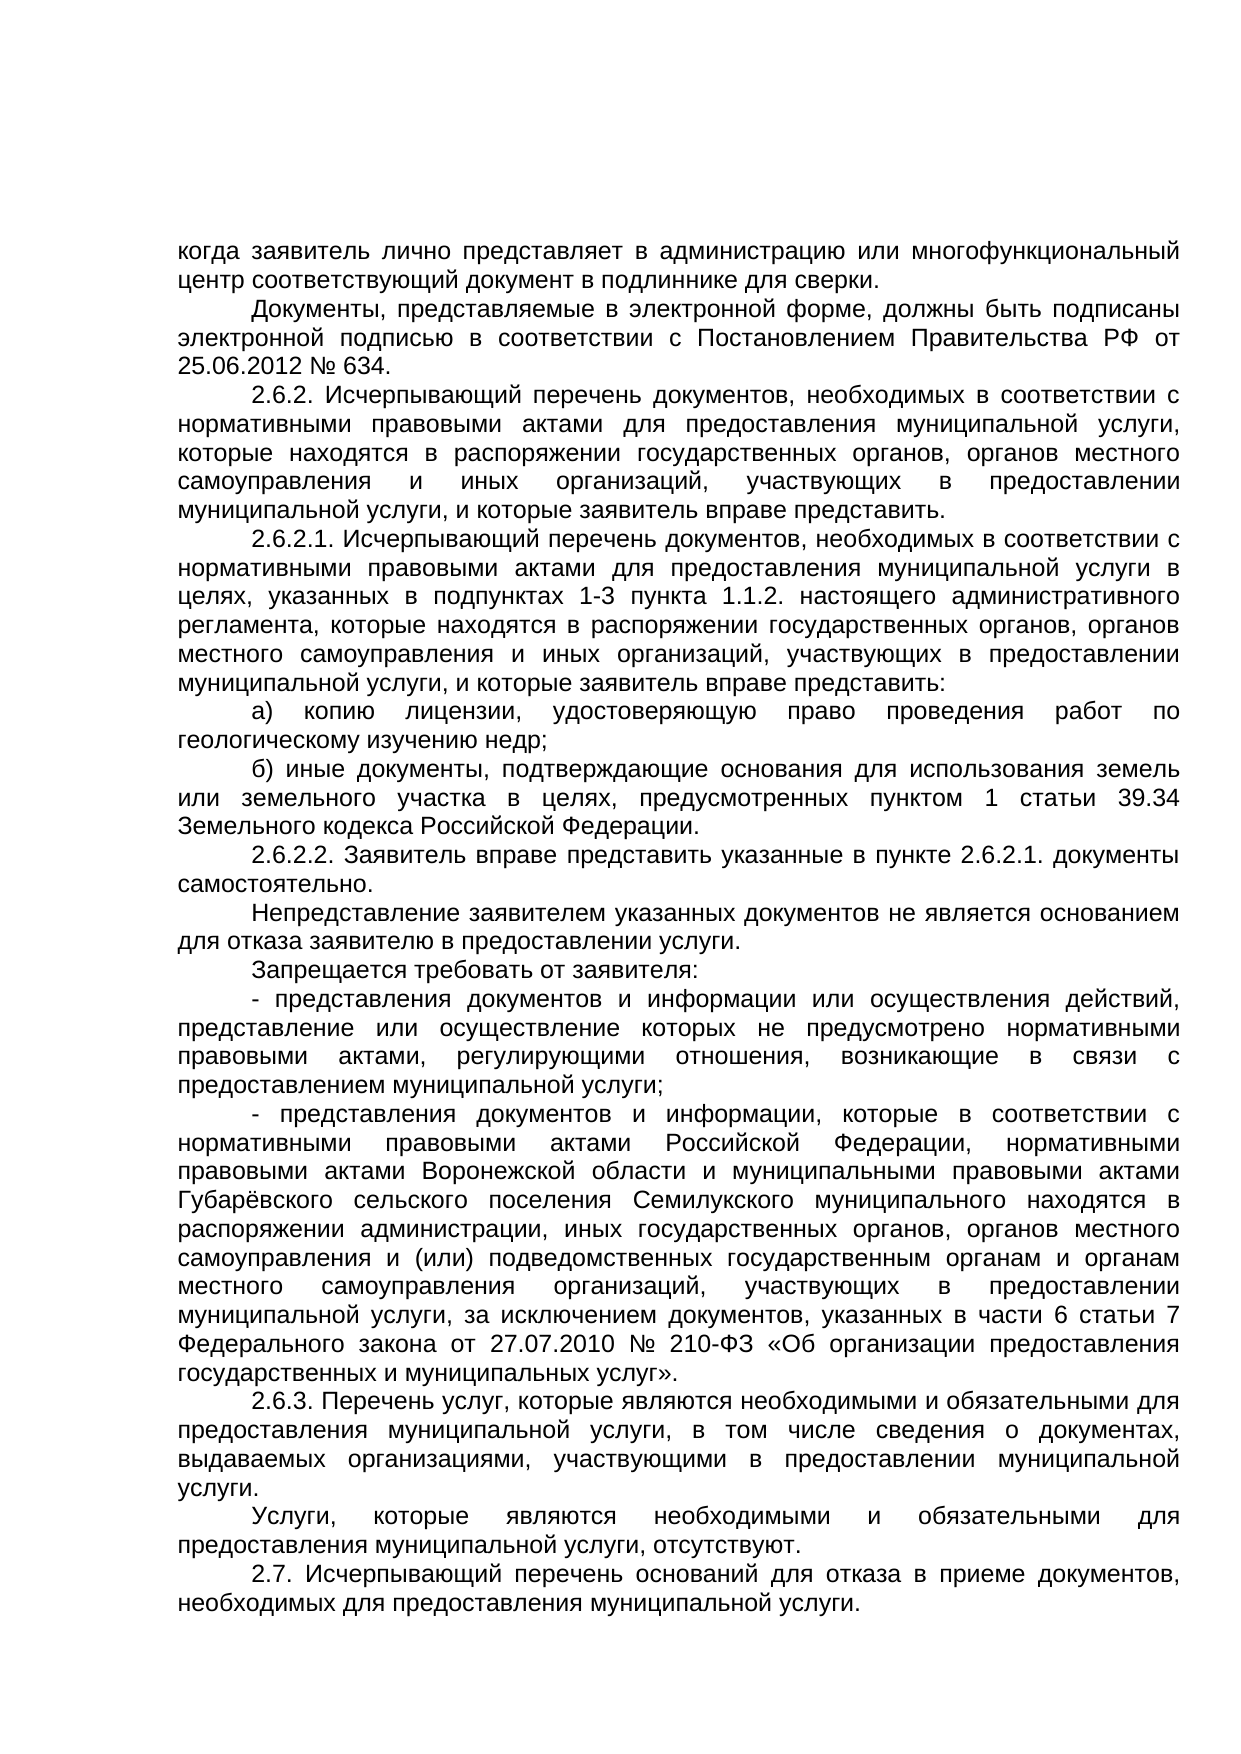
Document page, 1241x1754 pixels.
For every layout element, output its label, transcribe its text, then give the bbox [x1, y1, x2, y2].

text - представления документов и информации или осуществления действий, представление или осуществление которых не предусмотрено нормативными правовыми актами, регулирующими отношения, возникающие в связи с предоставлением муниципальной услуги; [177, 984, 1181, 1099]
text Услуги, которые являются необходимыми и обязательными для предоставления муниципальной услуги, отсутствуют. [177, 1501, 1181, 1559]
text 2.6.2. Исчерпывающий перечень документов, необходимых в соответствии с нормативными правовыми актами для предоставления муниципальной услуги, которые находятся в распоряжении государственных органов, органов местного самоуправления и иных организаций, участвующих в предоставлении муниципальной услуги, и которые заявитель вправе представить. [177, 380, 1181, 524]
text а) копию лицензии, удостоверяющую право проведения работ по геологическому изучению недр; [177, 696, 1181, 754]
text 2.7. Исчерпывающий перечень оснований для отказа в приеме документов, необходимых для предоставления муниципальной услуги. [177, 1559, 1181, 1616]
text - представления документов и информации, которые в соответствии с нормативными правовыми актами Российской Федерации, нормативными правовыми актами Воронежской области и муниципальными правовыми актами Губарёвского сельского поселения Семилукского муниципального находятся в распоряжении администрации, иных государственных органов, органов местного самоуправления и (или) подведомственных государственным органам и органам местного самоуправления организаций, участвующих в предоставлении муниципальной услуги, за исключением документов, указанных в части 6 статьи 7 Федерального закона от 27.07.2010 № 210-ФЗ «Об организации предоставления государственных и муниципальных услуг». [177, 1099, 1181, 1386]
text 2.6.3. Перечень услуг, которые являются необходимыми и обязательными для предоставления муниципальной услуги, в том числе сведения о документах, выдаваемых организациями, участвующими в предоставлении муниципальной услуги. [177, 1386, 1181, 1501]
text 2.6.2.2. Заявитель вправе представить указанные в пункте 2.6.2.1. документы самостоятельно. [177, 840, 1181, 897]
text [177, 236, 1181, 294]
text Документы, представляемые в электронной форме, должны быть подписаны электронной подписью в соответствии с Постановлением Правительства РФ от 25.06.2012 № 634. [177, 294, 1181, 380]
text 2.6.2.1. Исчерпывающий перечень документов, необходимых в соответствии с нормативными правовыми актами для предоставления муниципальной услуги в целях, указанных в подпунктах 1-3 пункта 1.1.2. настоящего административного регламента, которые находятся в распоряжении государственных органов, органов местного самоуправления и иных организаций, участвующих в предоставлении муниципальной услуги, и которые заявитель вправе представить: [177, 524, 1181, 696]
text Непредставление заявителем указанных документов не является основанием для отказа заявителю в предоставлении услуги. [177, 897, 1181, 955]
text Запрещается требовать от заявителя: [177, 955, 1181, 984]
text б) иные документы, подтверждающие основания для использования земель или земельного участка в целях, предусмотренных пунктом 1 статьи 39.34 Земельного кодекса Российской Федерации. [177, 754, 1181, 840]
